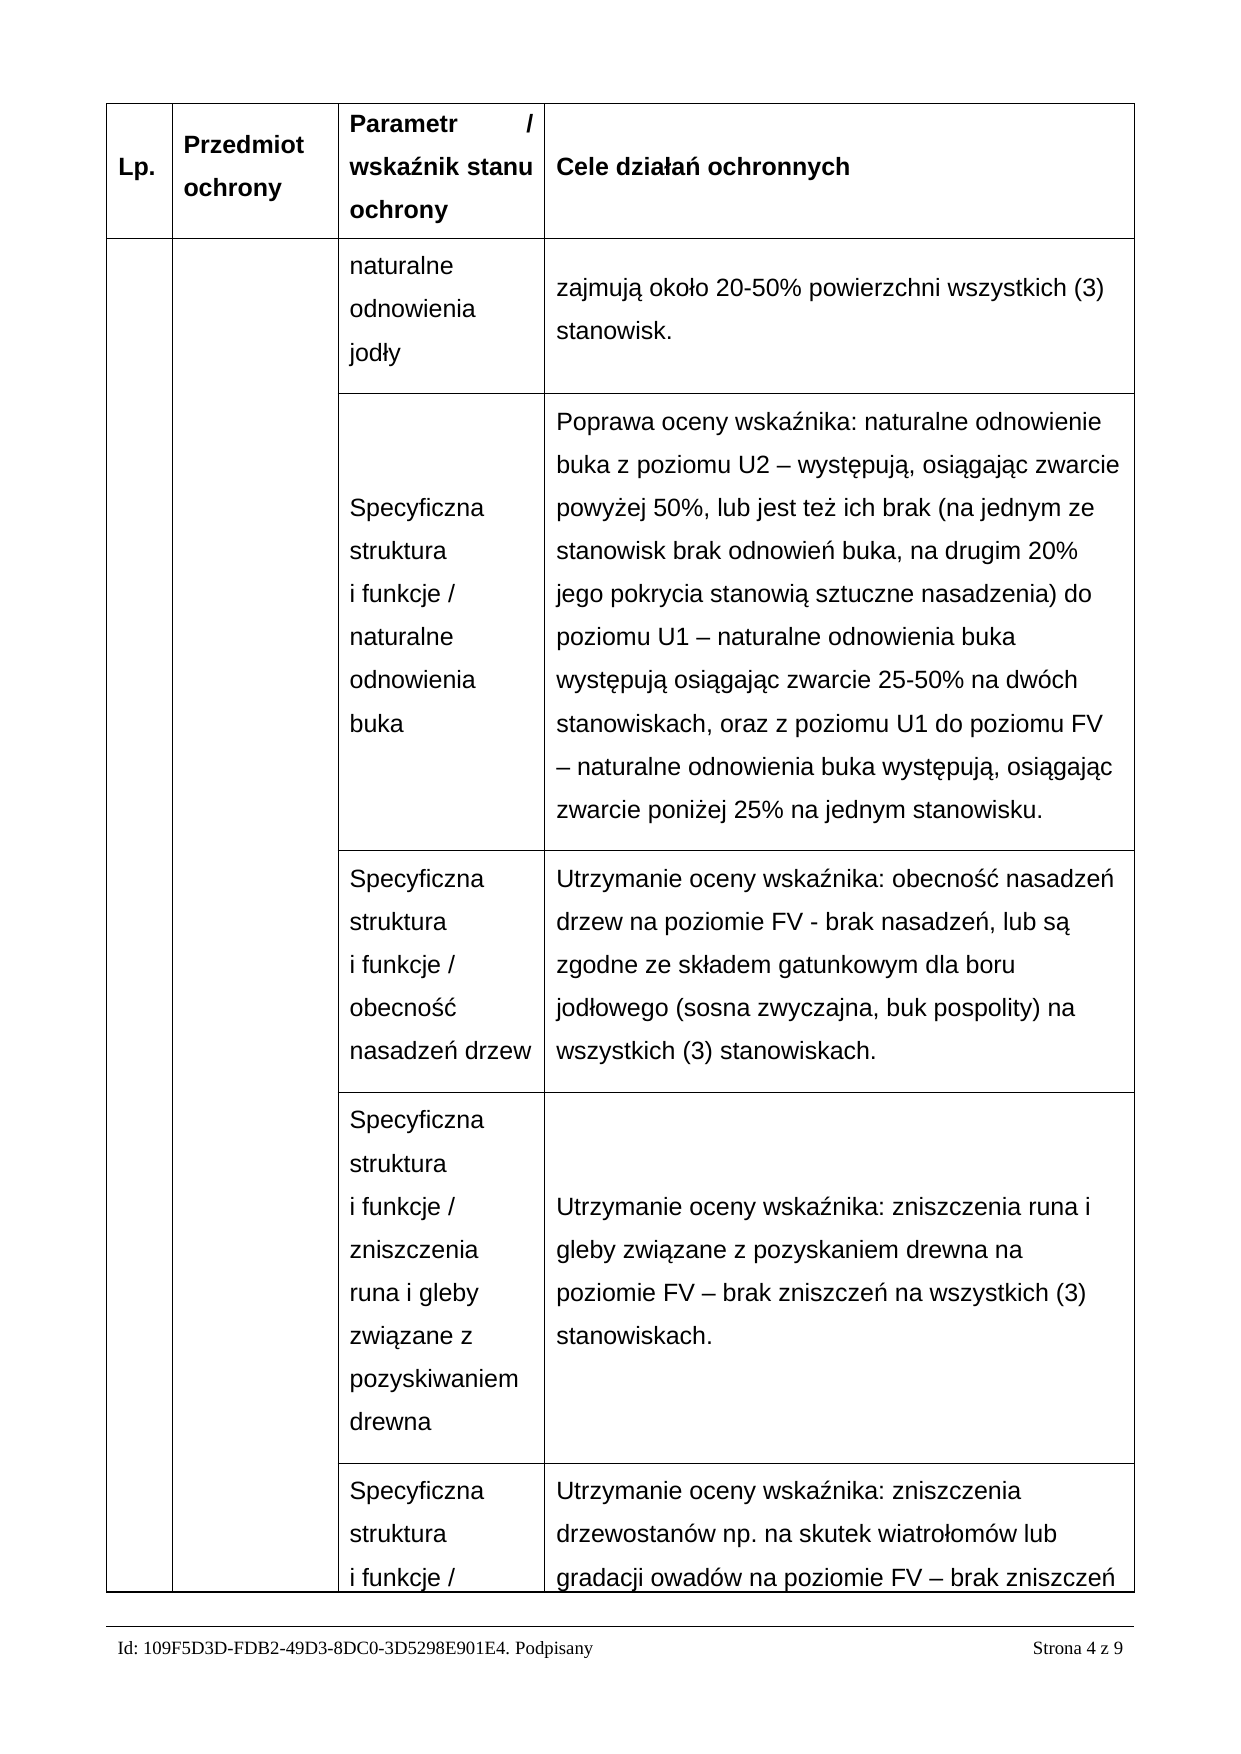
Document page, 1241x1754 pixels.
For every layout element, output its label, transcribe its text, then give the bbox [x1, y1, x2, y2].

table_header Cele działań ochronnych [545, 104, 1134, 238]
table_cell Specyficzna struktura i funkcje / naturalne odnowienia buka [339, 394, 544, 850]
table_header Parametr / wskaźnik stanu ochrony [339, 104, 544, 238]
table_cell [545, 1464, 1134, 1591]
table_cell Poprawa oceny wskaźnika: naturalne odnowienie buka z poziomu U2 – występują, osiągając zwarcie powyżej 50%, lub jest też ich brak (na jednym ze stanowisk brak odnowień buka, na drugim 20% jego pokrycia stanowią sztuczne nasadzenia) do poziomu U1 – naturalne odnowienia buka występują osiągając zwarcie 25-50% na dwóch stanowiskach, oraz z poziomu U1 do poziomu FV – naturalne odnowienia buka występują, osiągając zwarcie poniżej 25% na jednym stanowisku. [545, 394, 1134, 850]
table_cell Specyficzna struktura i funkcje / zniszczenia runa i gleby związane z pozyskiwaniem drewna [339, 1093, 544, 1463]
table_cell Specyficzna struktura i funkcje / obecność nasadzeń drzew [339, 851, 544, 1092]
table_cell Utrzymanie oceny wskaźnika: obecność nasadzeń drzew na poziomie FV - brak nasadzeń, lub są zgodne ze składem gatunkowym dla boru jodłowego (sosna zwyczajna, buk pospolity) na wszystkich (3) stanowiskach. [545, 851, 1134, 1092]
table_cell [545, 239, 1134, 393]
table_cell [339, 239, 544, 393]
table_header Przedmiot ochrony [173, 104, 338, 238]
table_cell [339, 1464, 544, 1591]
table_cell Utrzymanie oceny wskaźnika: zniszczenia runa i gleby związane z pozyskaniem drewna na poziomie FV – brak zniszczeń na wszystkich (3) stanowiskach. [545, 1093, 1134, 1463]
table_header Lp. [107, 104, 172, 238]
